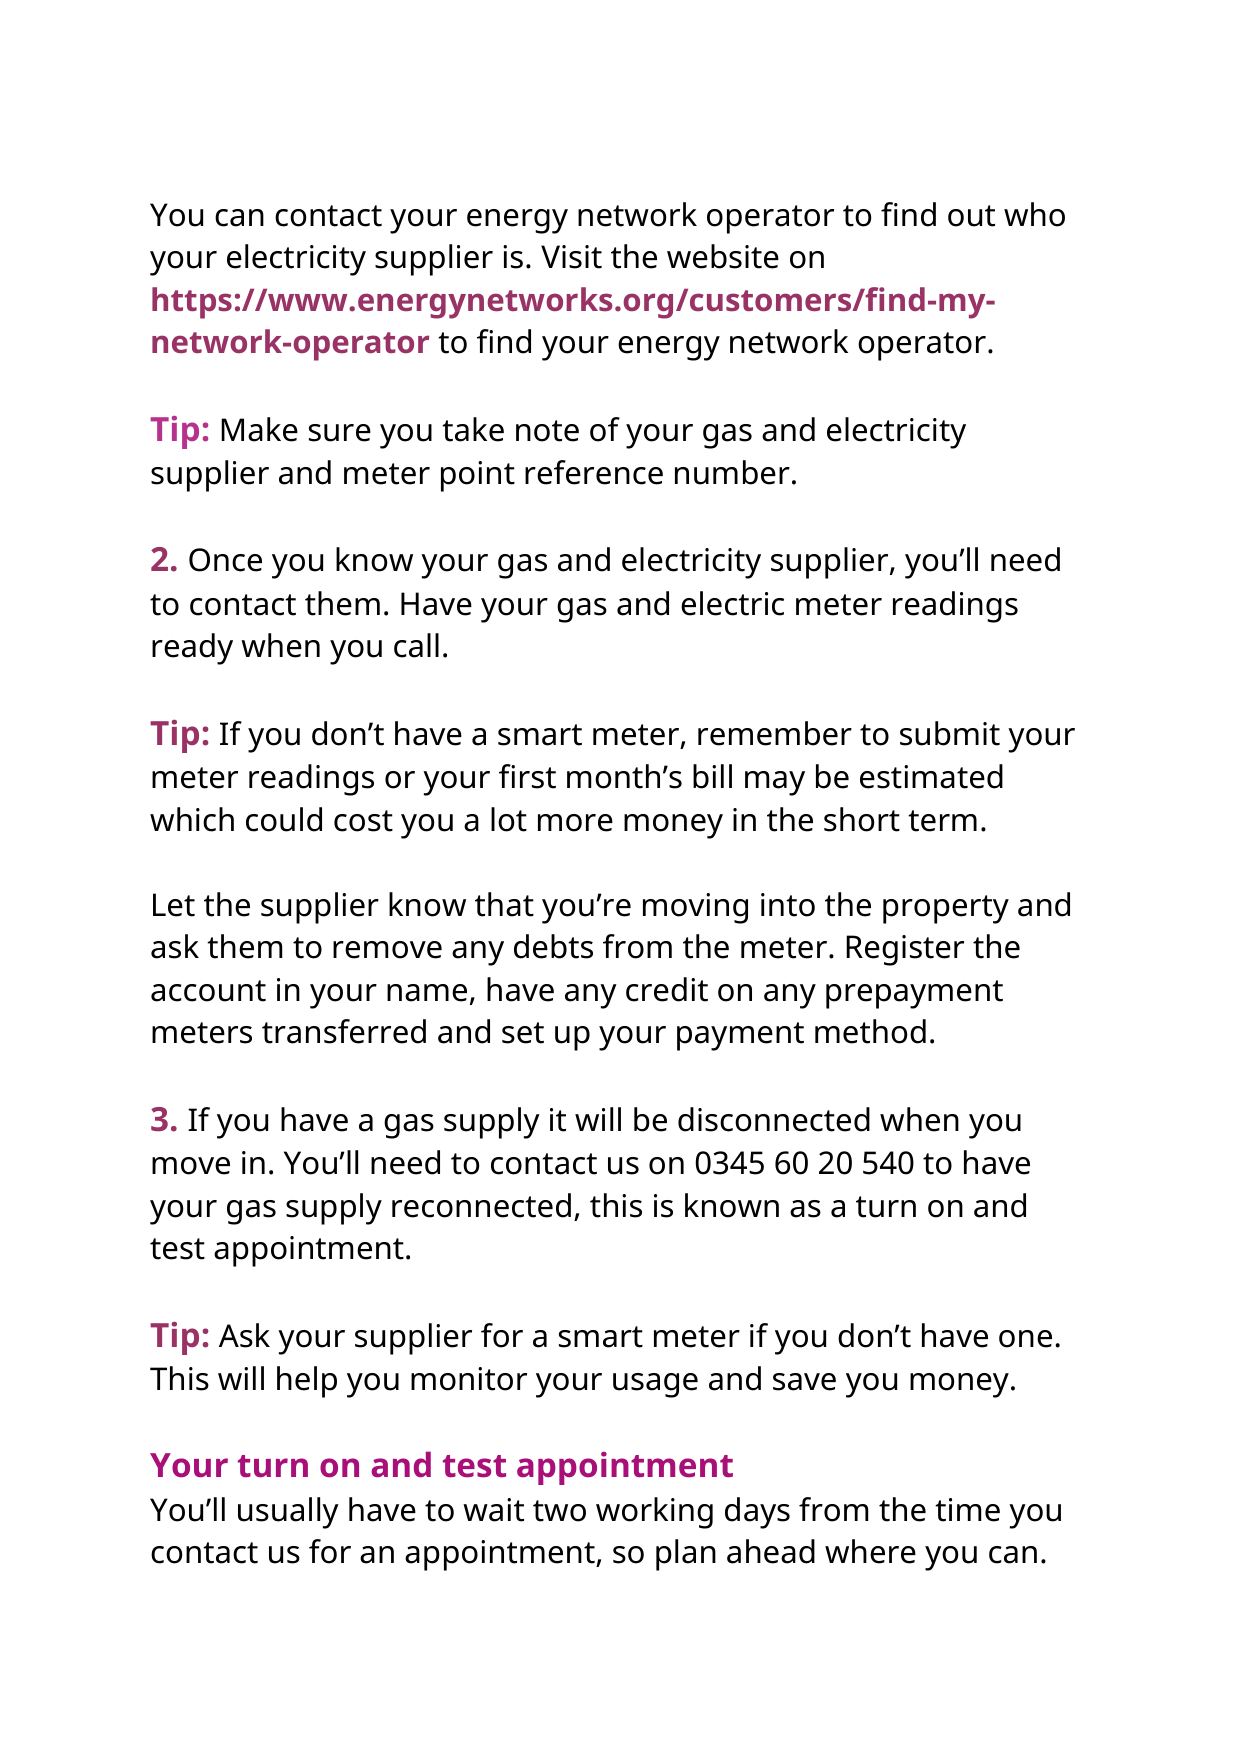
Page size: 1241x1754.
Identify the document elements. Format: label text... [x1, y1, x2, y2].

text Tip: Make sure you take note of your gas and electricity supplier and meter point reference number. [150, 406, 1090, 494]
text Tip: Ask your supplier for a smart meter if you don’t have one. This will help you monitor your usage and save you money. [150, 1312, 1090, 1399]
text Tip: If you don’t have a smart meter, remember to submit your meter readings or your first month’s bill may be estimated which could cost you a lot more money in the short term. [150, 709, 1090, 840]
text 3. If you have a gas supply it will be disconnected when you move in. You’ll need to contact us on 0345 60 20 540 to have your gas supply reconnected, this is known as a turn on and test appointment. [150, 1096, 1090, 1269]
text Let the supplier know that you’re moving into the property and ask them to remove any debts from the meter. Register the account in your name, have any credit on any prepayment meters transferred and set up your payment method. [150, 883, 1090, 1053]
text You’ll usually have to wait two working days from the time you contact us for an appointment, so plan ahead where you can. [150, 1488, 1090, 1573]
text 2. Once you know your gas and electricity supplier, you’ll need to contact them. Have your gas and electric meter readings ready when you call. [150, 536, 1090, 667]
text You can contact your energy network operator to find out who your electricity supplier is. Visit the website on https://www.energynetworks.org/customers/find-my-network-operator to find your energy network operator. [150, 193, 1090, 363]
text Your turn on and test appointment [150, 1442, 1090, 1488]
